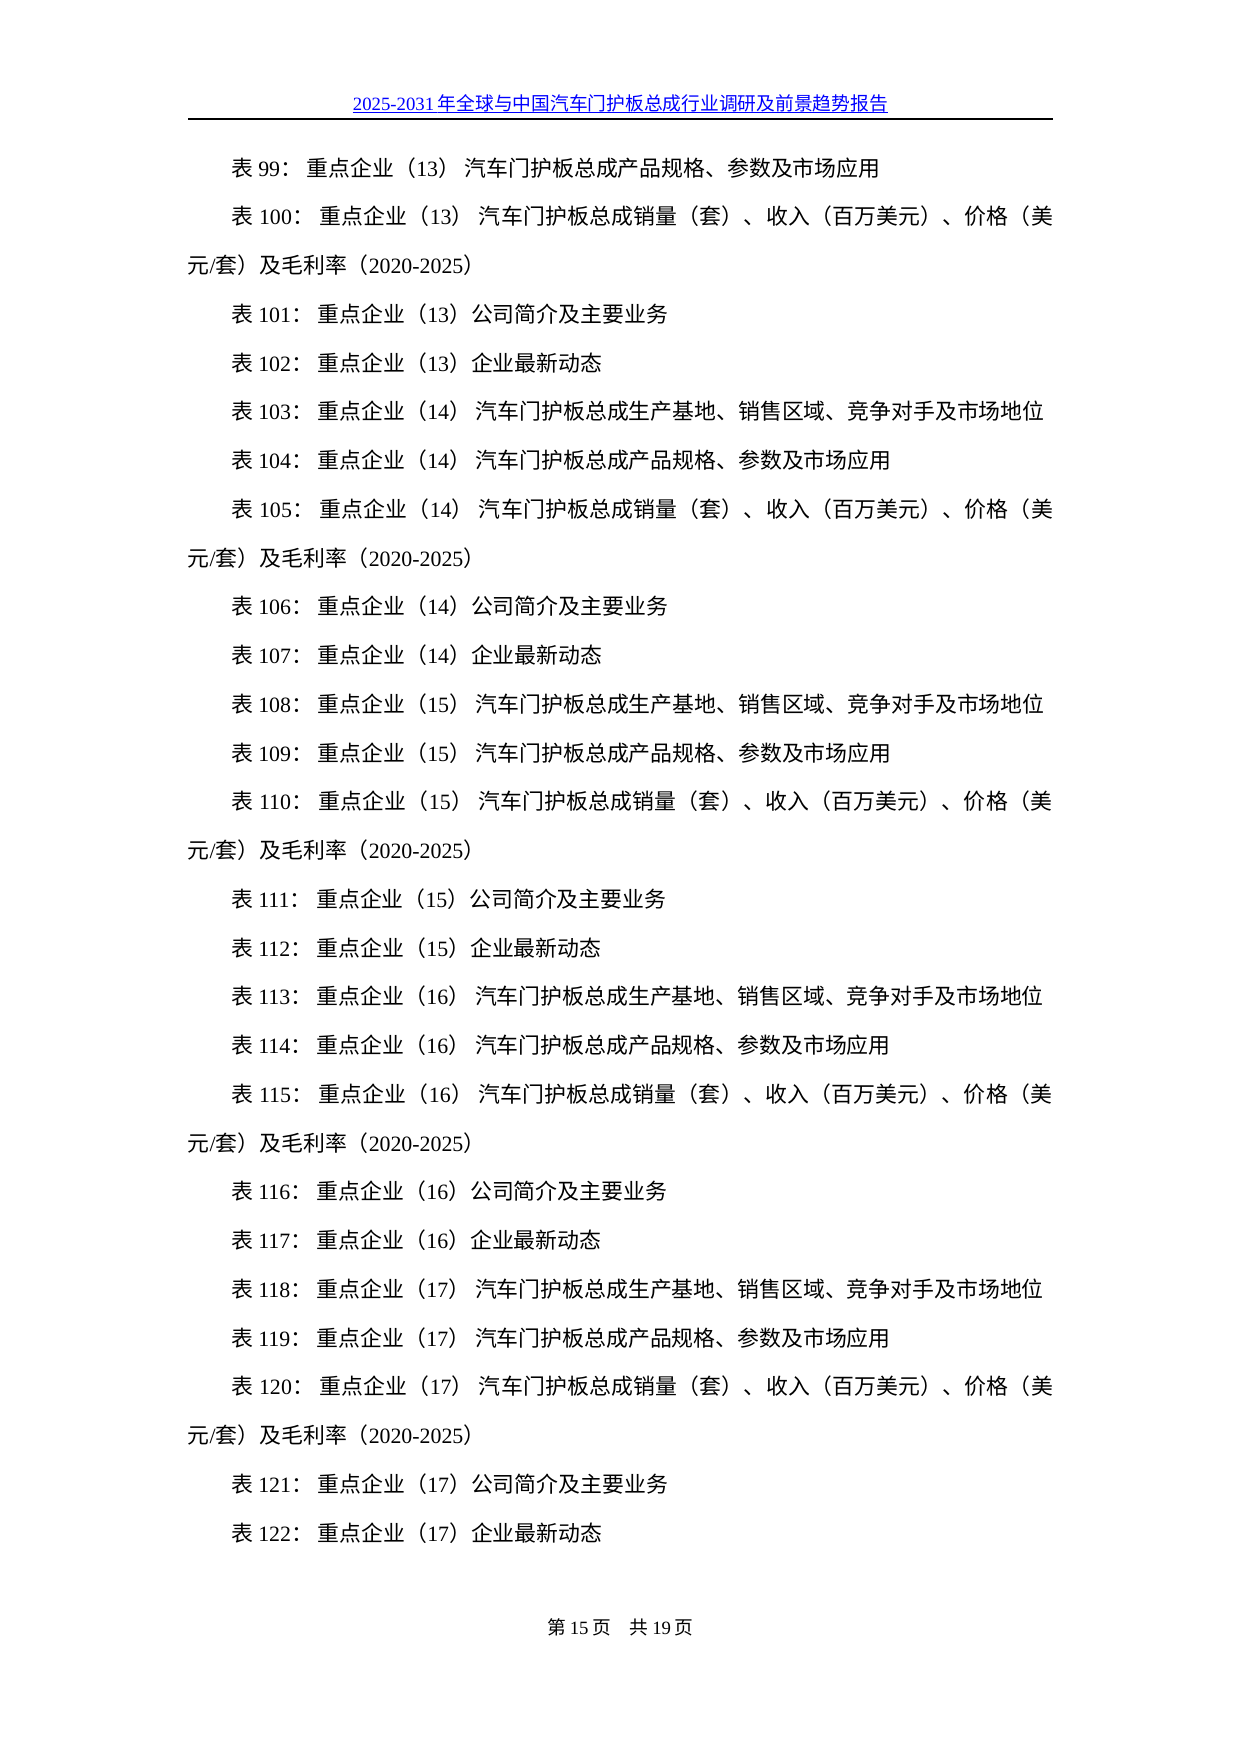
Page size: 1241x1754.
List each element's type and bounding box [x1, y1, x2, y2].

text [187, 150, 1053, 1548]
